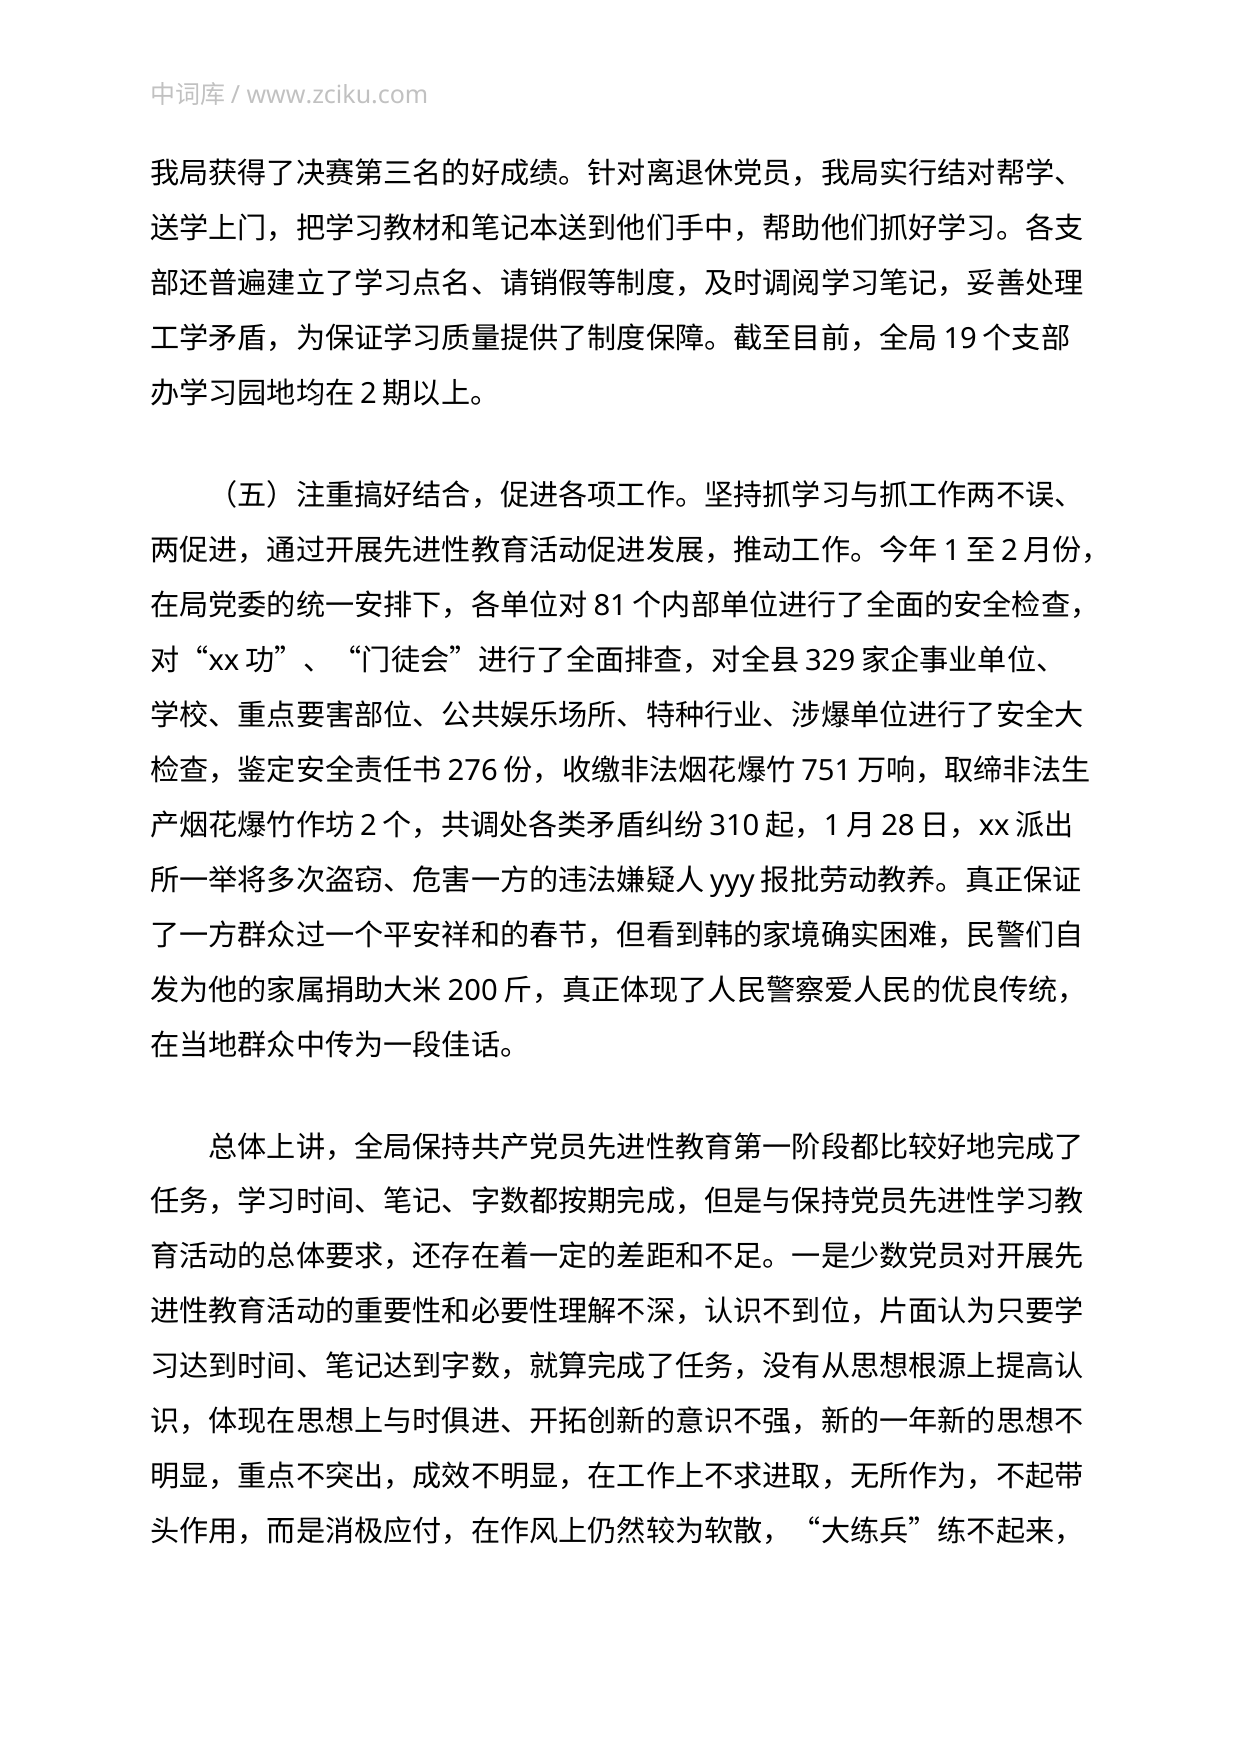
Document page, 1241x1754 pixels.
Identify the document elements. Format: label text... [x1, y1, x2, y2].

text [150, 150, 1090, 412]
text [150, 1123, 1090, 1550]
text （五）注重搞好结合，促进各项工作。坚持抓学习与抓工作两不误、两促进，通过开展先进性教育活动促进发展，推动工作。今年1至2月份，在局党委的统一安排下，各单位对81个内部单位进行了全面的安全检查，对“xx功”、“门徒会”进行了全面排查，对全县329家企事业单位、学校、重点要害部位、公共娱乐场所、特种行业、涉爆单位进行了安全大检查，鉴定安全责任书276份，收缴非法烟花爆竹751万响，取缔非法生产烟花爆竹作坊2个，共调处各类矛盾纠纷310起，1月28日，xx派出所一举将多次盗窃、危害一方的违法嫌疑人yyy报批劳动教养。真正保证了一方群众过一个平安祥和的春节，但看到韩的家境确实困难，民警们自发为他的家属捐助大米200斤，真正体现了人民警察爱人民的优良传统，在当地群众中传为一段佳话。 [150, 472, 1090, 1064]
